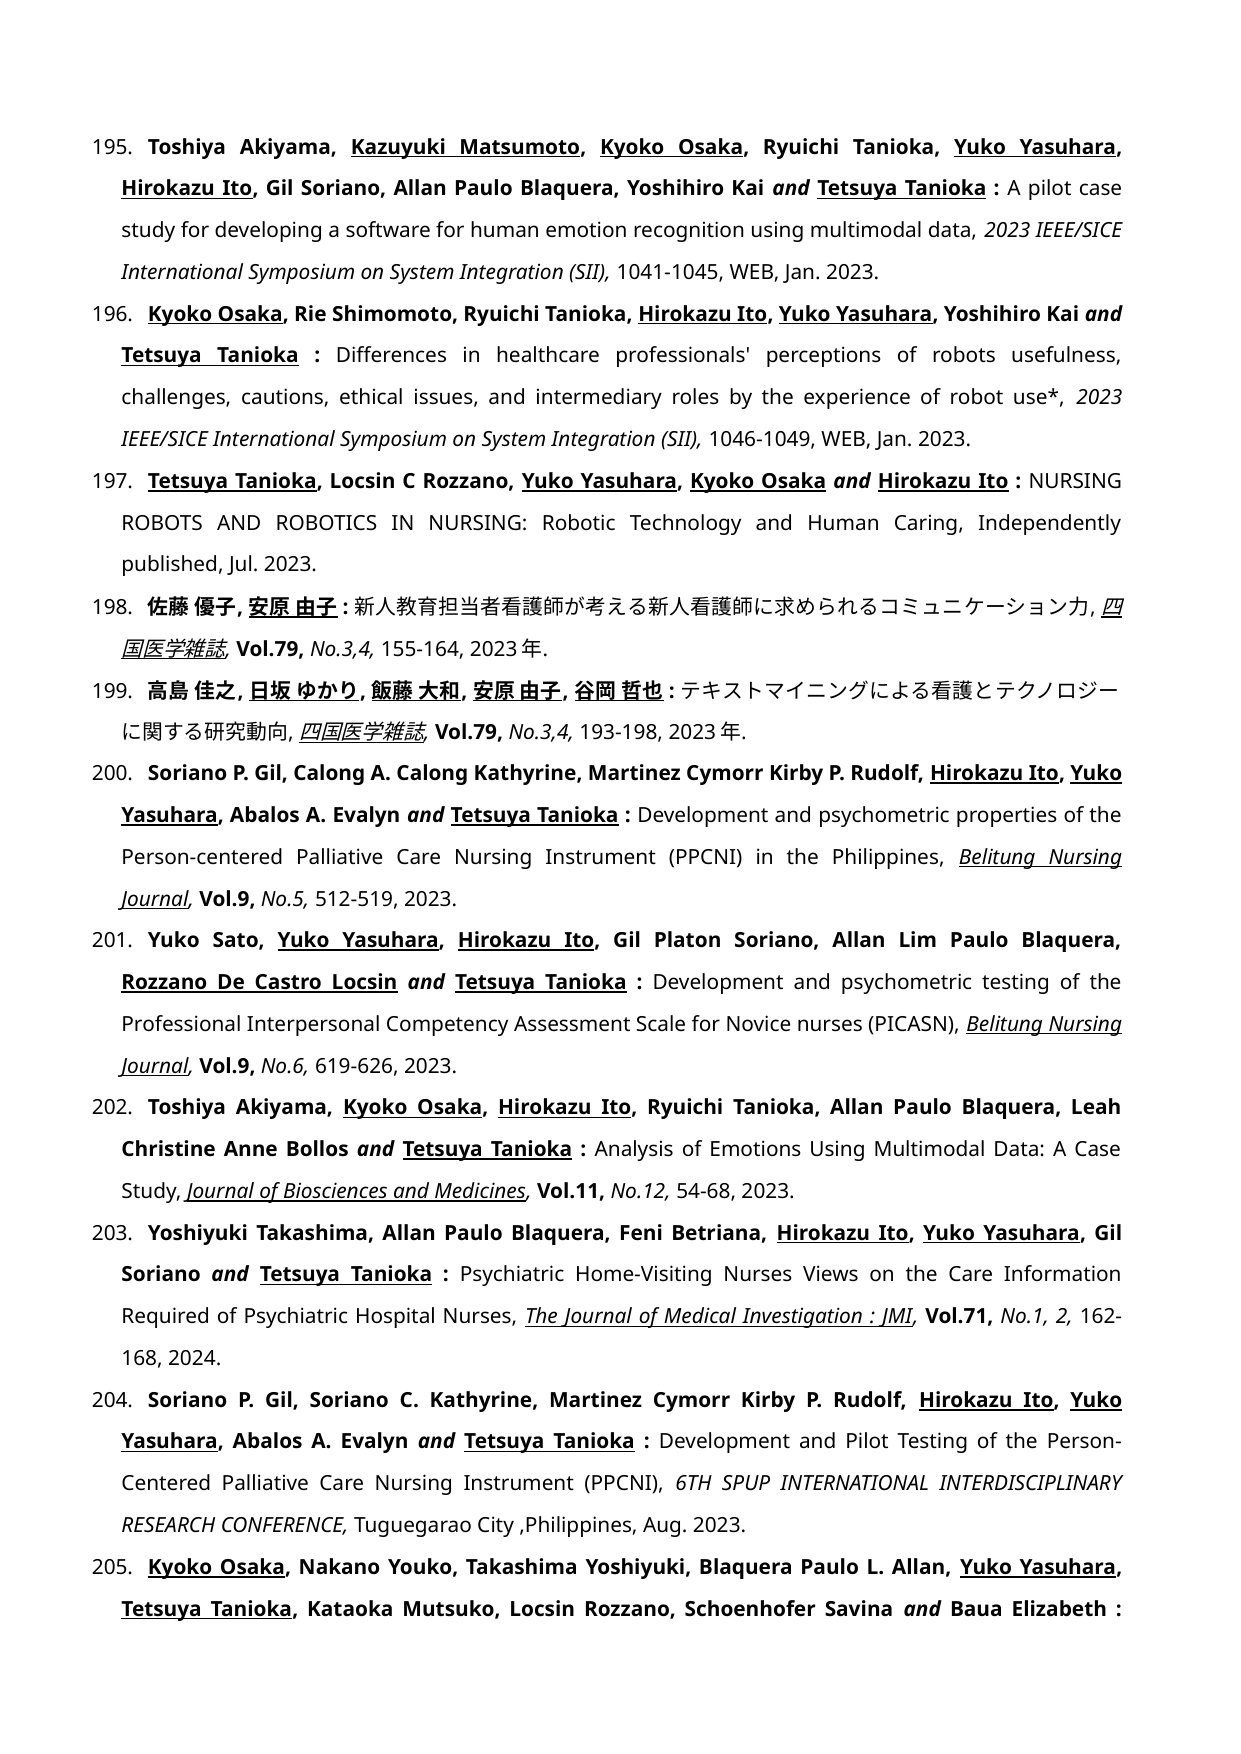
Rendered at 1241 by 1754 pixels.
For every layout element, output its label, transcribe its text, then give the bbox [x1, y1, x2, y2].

list Toshiya Akiyama, Kyoko Osaka, Hirokazu Ito, Ryuichi Tanioka, Allan Paulo Blaquera, Leah Christine Anne Bollos and Tetsuya Tanioka : Analysis of Emotions Using Multimodal Data: A Case Study, Journal of Biosciences and Medicines, Vol.11, No.12, 54-68, 2023. [92, 1086, 1122, 1211]
list Soriano P. Gil, Soriano C. Kathyrine, Martinez Cymorr Kirby P. Rudolf, Hirokazu Ito, Yuko Yasuhara, Abalos A. Evalyn and Tetsuya Tanioka : Development and Pilot Testing of the Person-Centered Palliative Care Nursing Instrument (PPCNI), 6TH SPUP INTERNATIONAL INTERDISCIPLINARY RESEARCH CONFERENCE, Tuguegarao City ,Philippines, Aug. 2023. [92, 1378, 1122, 1545]
list Yuko Sato, Yuko Yasuhara, Hirokazu Ito, Gil Platon Soriano, Allan Lim Paulo Blaquera, Rozzano De Castro Locsin and Tetsuya Tanioka : Development and psychometric testing of the Professional Interpersonal Competency Assessment Scale for Novice nurses (PICASN), Belitung Nursing Journal, Vol.9, No.6, 619-626, 2023. [92, 919, 1122, 1086]
list Yoshiyuki Takashima, Allan Paulo Blaquera, Feni Betriana, Hirokazu Ito, Yuko Yasuhara, Gil Soriano and Tetsuya Tanioka : Psychiatric Home-Visiting Nurses Views on the Care Information Required of Psychiatric Hospital Nurses, The Journal of Medical Investigation : JMI, Vol.71, No.1, 2, 162-168, 2024. [92, 1211, 1122, 1378]
list 高島 佳之, 日坂 ゆかり, 飯藤 大和, 安原 由子, 谷岡 哲也 : テキストマイニングによる看護とテクノロジーに関する研究動向, 四国医学雑誌, Vol.79, No.3,4, 193-198, 2023年. [92, 668, 1122, 752]
list 佐藤 優子, 安原 由子 : 新人教育担当者看護師が考える新人看護師に求められるコミュニケーション力, 四国医学雑誌, Vol.79, No.3,4, 155-164, 2023年. [92, 584, 1122, 668]
list Toshiya Akiyama, Kazuyuki Matsumoto, Kyoko Osaka, Ryuichi Tanioka, Yuko Yasuhara, Hirokazu Ito, Gil Soriano, Allan Paulo Blaquera, Yoshihiro Kai and Tetsuya Tanioka : A pilot case study for developing a software for human emotion recognition using multimodal data, 2023 IEEE/SICE International Symposium on System Integration (SII), 1041-1045, WEB, Jan. 2023. [92, 125, 1122, 292]
list Tetsuya Tanioka, Locsin C Rozzano, Yuko Yasuhara, Kyoko Osaka and Hirokazu Ito : NURSING ROBOTS AND ROBOTICS IN NURSING: Robotic Technology and Human Caring, Independently published, Jul. 2023. [92, 459, 1122, 584]
list Soriano P. Gil, Calong A. Calong Kathyrine, Martinez Cymorr Kirby P. Rudolf, Hirokazu Ito, Yuko Yasuhara, Abalos A. Evalyn and Tetsuya Tanioka : Development and psychometric properties of the Person-centered Palliative Care Nursing Instrument (PPCNI) in the Philippines, Belitung Nursing Journal, Vol.9, No.5, 512-519, 2023. [92, 752, 1122, 919]
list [92, 1545, 1122, 1629]
list Kyoko Osaka, Rie Shimomoto, Ryuichi Tanioka, Hirokazu Ito, Yuko Yasuhara, Yoshihiro Kai and Tetsuya Tanioka : Differences in healthcare professionals' perceptions of robots usefulness, challenges, cautions, ethical issues, and intermediary roles by the experience of robot use*, 2023 IEEE/SICE International Symposium on System Integration (SII), 1046-1049, WEB, Jan. 2023. [92, 292, 1122, 459]
